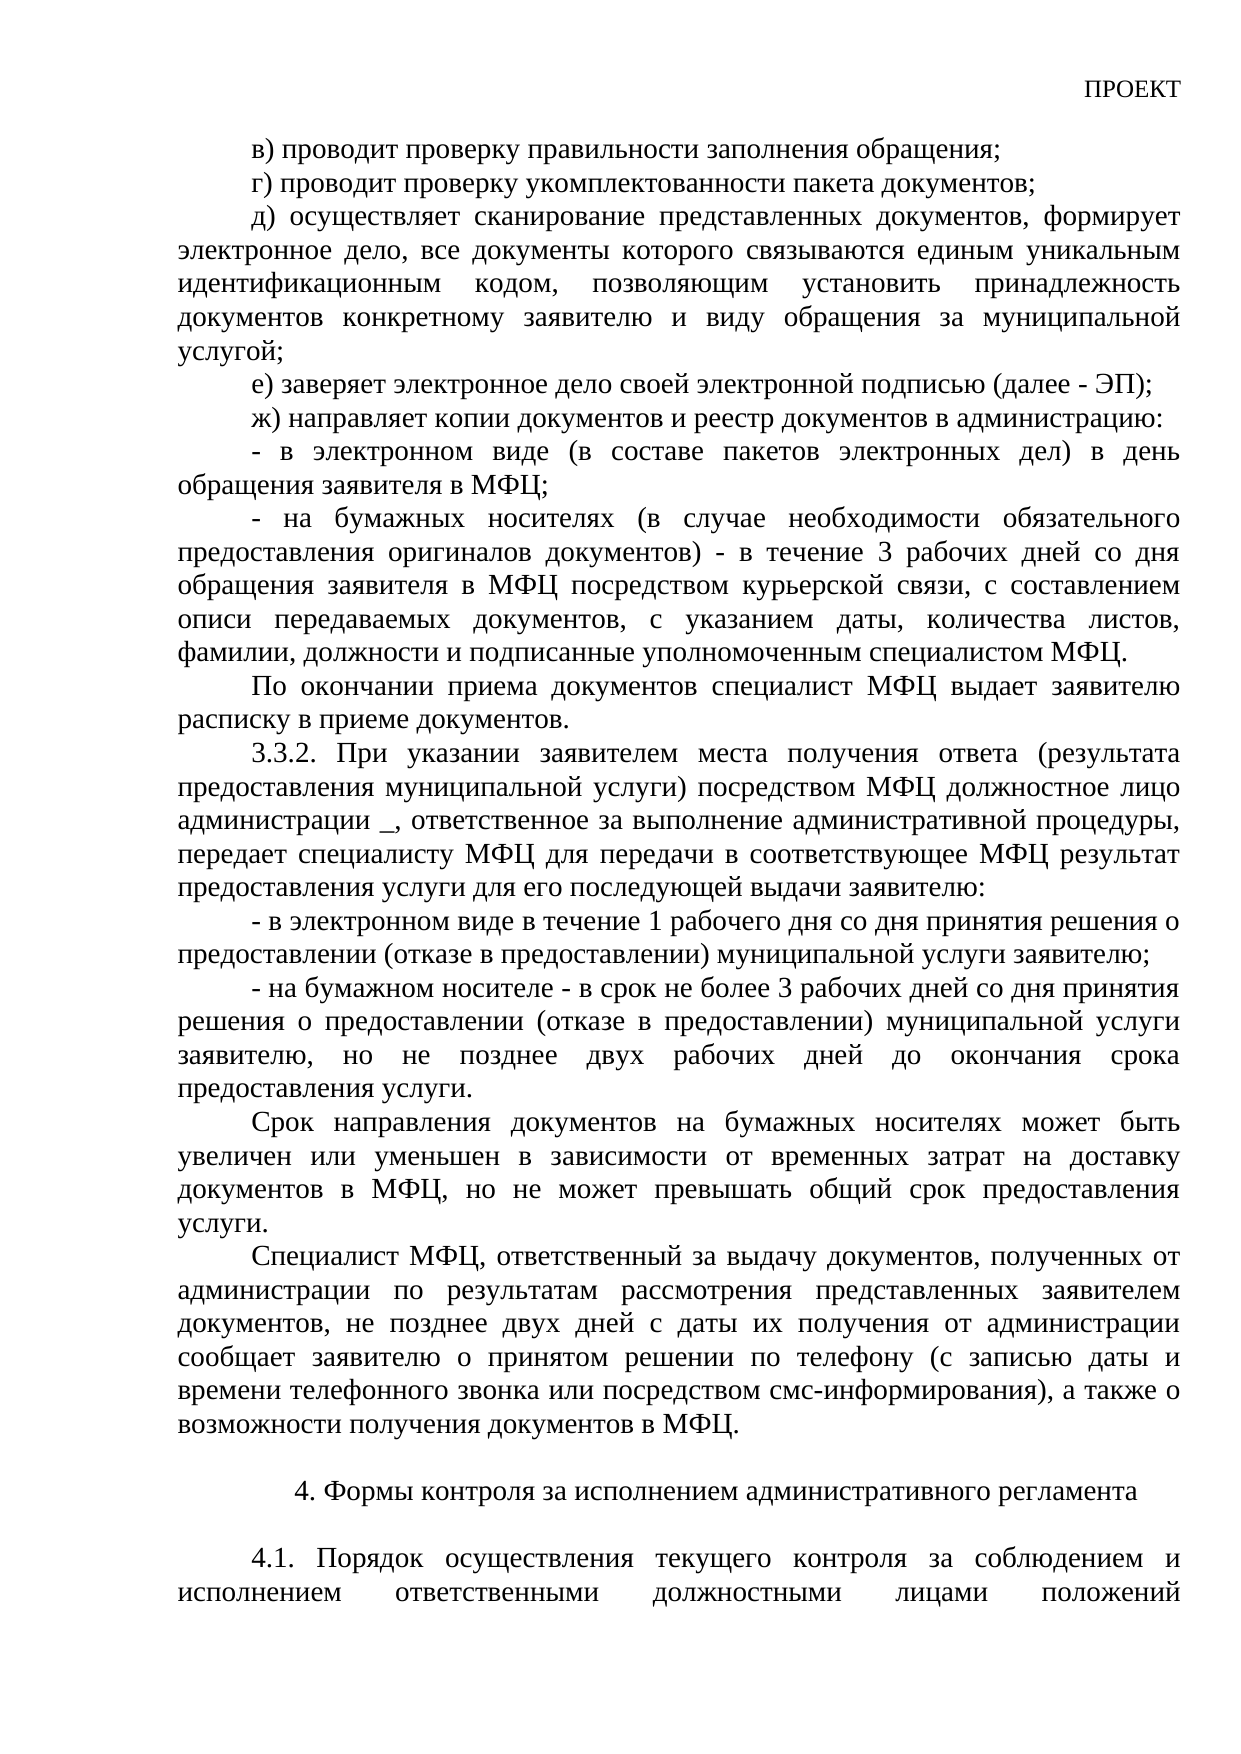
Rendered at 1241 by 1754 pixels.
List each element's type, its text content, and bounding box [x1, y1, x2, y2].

text - в электронном виде (в составе пакетов электронных дел) в день обращения заявителя в МФЦ; [177, 433, 1181, 500]
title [177, 1540, 1181, 1607]
text - на бумажных носителях (в случае необходимости обязательного предоставления оригиналов документов) - в течение 3 рабочих дней со дня обращения заявителя в МФЦ посредством курьерской связи, с составлением описи передаваемых документов, с указанием даты, количества листов, фамилии, должности и подписанные уполномоченным специалистом МФЦ. [177, 500, 1181, 668]
text - на бумажном носителе - в срок не более 3 рабочих дней со дня принятия решения о предоставлении (отказе в предоставлении) муниципальной услуги заявителю, но не позднее двух рабочих дней до окончания срока предоставления услуги. [177, 970, 1181, 1104]
text - в электронном виде в течение 1 рабочего дня со дня принятия решения о предоставлении (отказе в предоставлении) муниципальной услуги заявителю; [177, 903, 1181, 970]
text ж) направляет копии документов и реестр документов в администрацию: [177, 400, 1181, 433]
title 4. Формы контроля за исполнением административного регламента [177, 1473, 1181, 1507]
text Специалист МФЦ, ответственный за выдачу документов, полученных от администрации по результатам рассмотрения представленных заявителем документов, не позднее двух дней с даты их получения от администрации сообщает заявителю о принятом решении по телефону (с записью даты и времени телефонного звонка или посредством смс-информирования), а также о возможности получения документов в МФЦ. [177, 1238, 1181, 1439]
text 3.3.2. При указании заявителем места получения ответа (результата предоставления муниципальной услуги) посредством МФЦ должностное лицо администрации _, ответственное за выполнение административной процедуры, передает специалисту МФЦ для передачи в соответствующее МФЦ результат предоставления услуги для его последующей выдачи заявителю: [177, 735, 1181, 903]
text в) проводит проверку правильности заполнения обращения; [177, 131, 1181, 165]
text По окончании приема документов специалист МФЦ выдает заявителю расписку в приеме документов. [177, 668, 1181, 735]
text д) осуществляет сканирование представленных документов, формирует электронное дело, все документы которого связываются единым уникальным идентификационным кодом, позволяющим установить принадлежность документов конкретному заявителю и виду обращения за муниципальной услугой; [177, 198, 1181, 366]
text г) проводит проверку укомплектованности пакета документов; [177, 165, 1181, 198]
text е) заверяет электронное дело своей электронной подписью (далее - ЭП); [177, 366, 1181, 400]
text Срок направления документов на бумажных носителях может быть увеличен или уменьшен в зависимости от временных затрат на доставку документов в МФЦ, но не может превышать общий срок предоставления услуги. [177, 1104, 1181, 1238]
